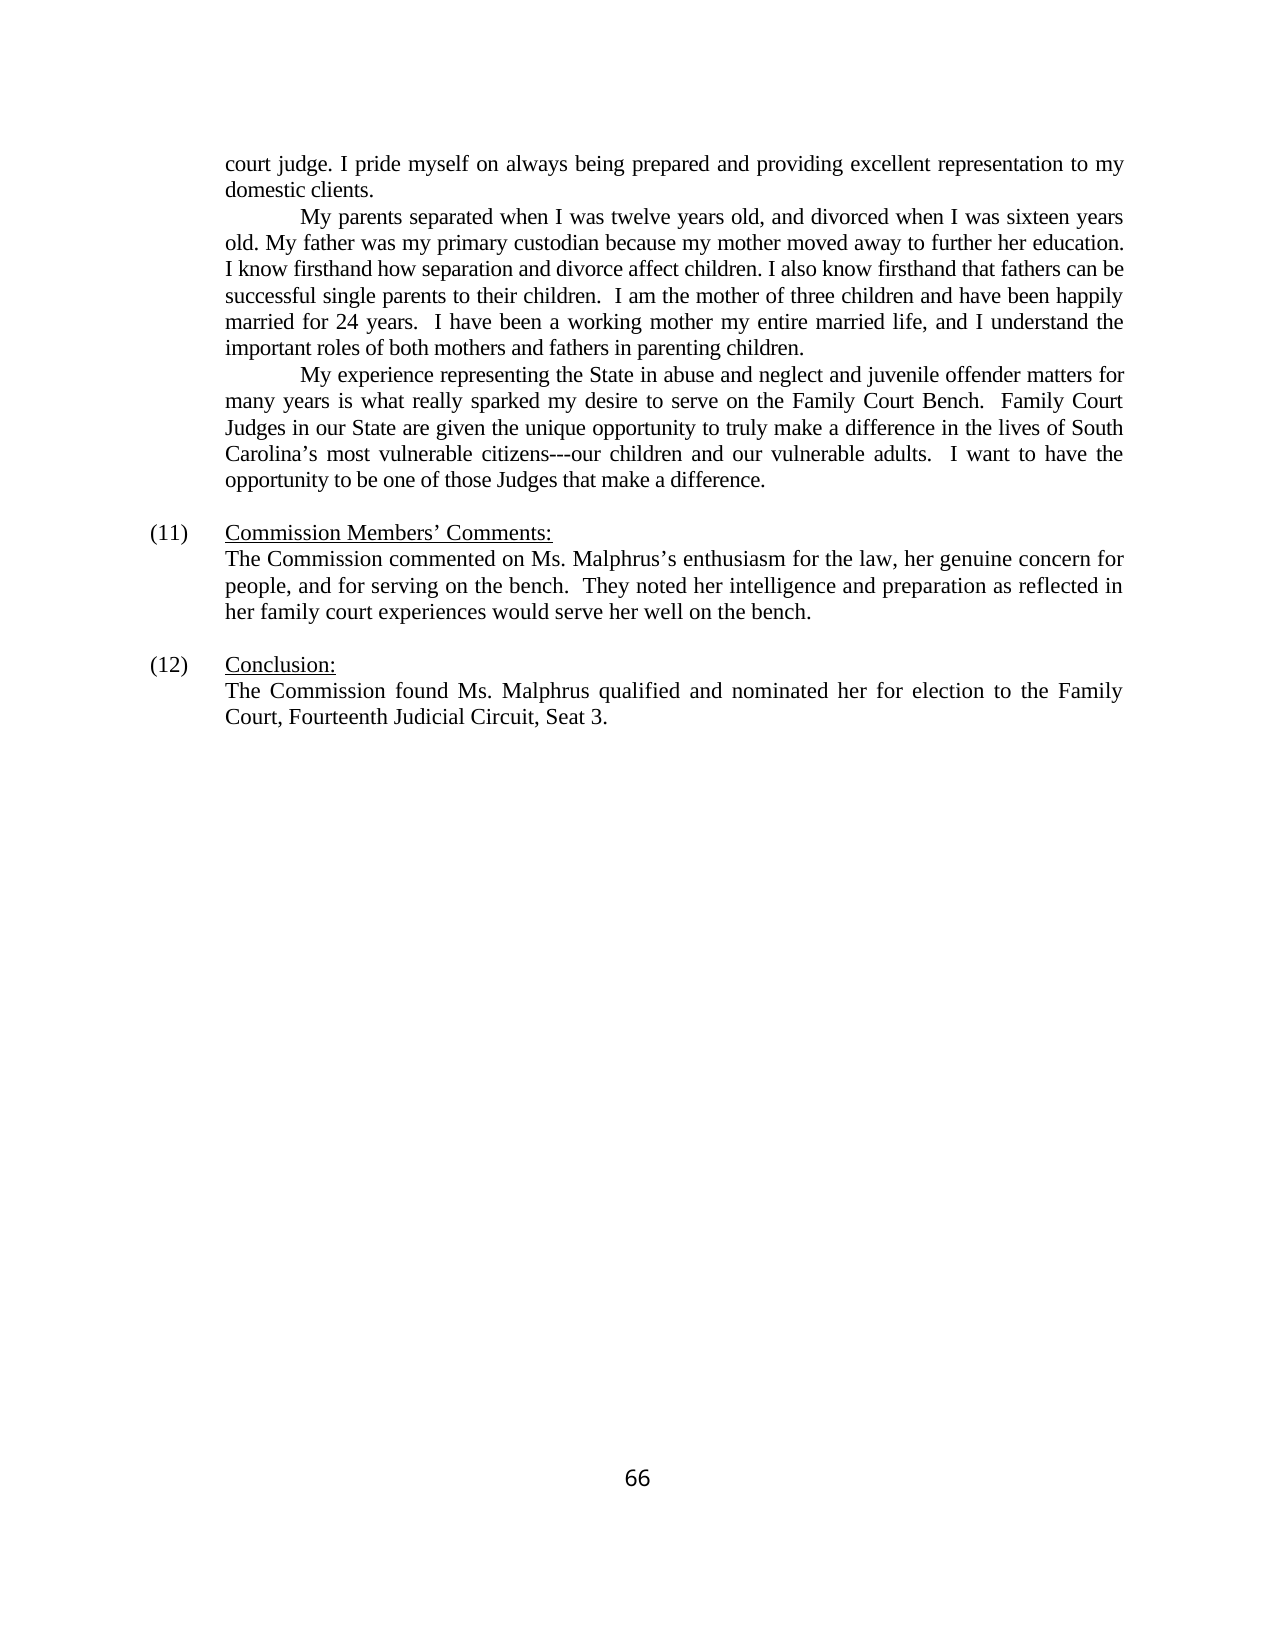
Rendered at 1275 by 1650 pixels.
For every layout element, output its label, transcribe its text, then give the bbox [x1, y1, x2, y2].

text (11) Commission Members’ Comments: [150, 519, 1125, 545]
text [225, 150, 1125, 203]
text My experience representing the State in abuse and neglect and juvenile offender matters for many years is what really sparked my desire to serve on the Family Court Bench. Family Court Judges in our State are given the unique opportunity to truly make a difference in the lives of South Carolina’s most vulnerable citizens---our children and our vulnerable adults. I want to have the opportunity to be one of those Judges that make a difference. [225, 361, 1125, 493]
text The Commission commented on Ms. Malphrus’s enthusiasm for the law, her genuine concern for people, and for serving on the bench. They noted her intelligence and preparation as reflected in her family court experiences would serve her well on the bench. [225, 545, 1125, 624]
text The Commission found Ms. Malphrus qualified and nominated her for election to the Family Court, Fourteenth Judicial Circuit, Seat 3. [225, 677, 1125, 730]
text (12) Conclusion: [150, 651, 1125, 677]
text My parents separated when I was twelve years old, and divorced when I was sixteen years old. My father was my primary custodian because my mother moved away to further her education. I know firsthand how separation and divorce affect children. I also know firsthand that fathers can be successful single parents to their children. I am the mother of three children and have been happily married for 24 years. I have been a working mother my entire married life, and I understand the important roles of both mothers and fathers in parenting children. [225, 203, 1125, 361]
